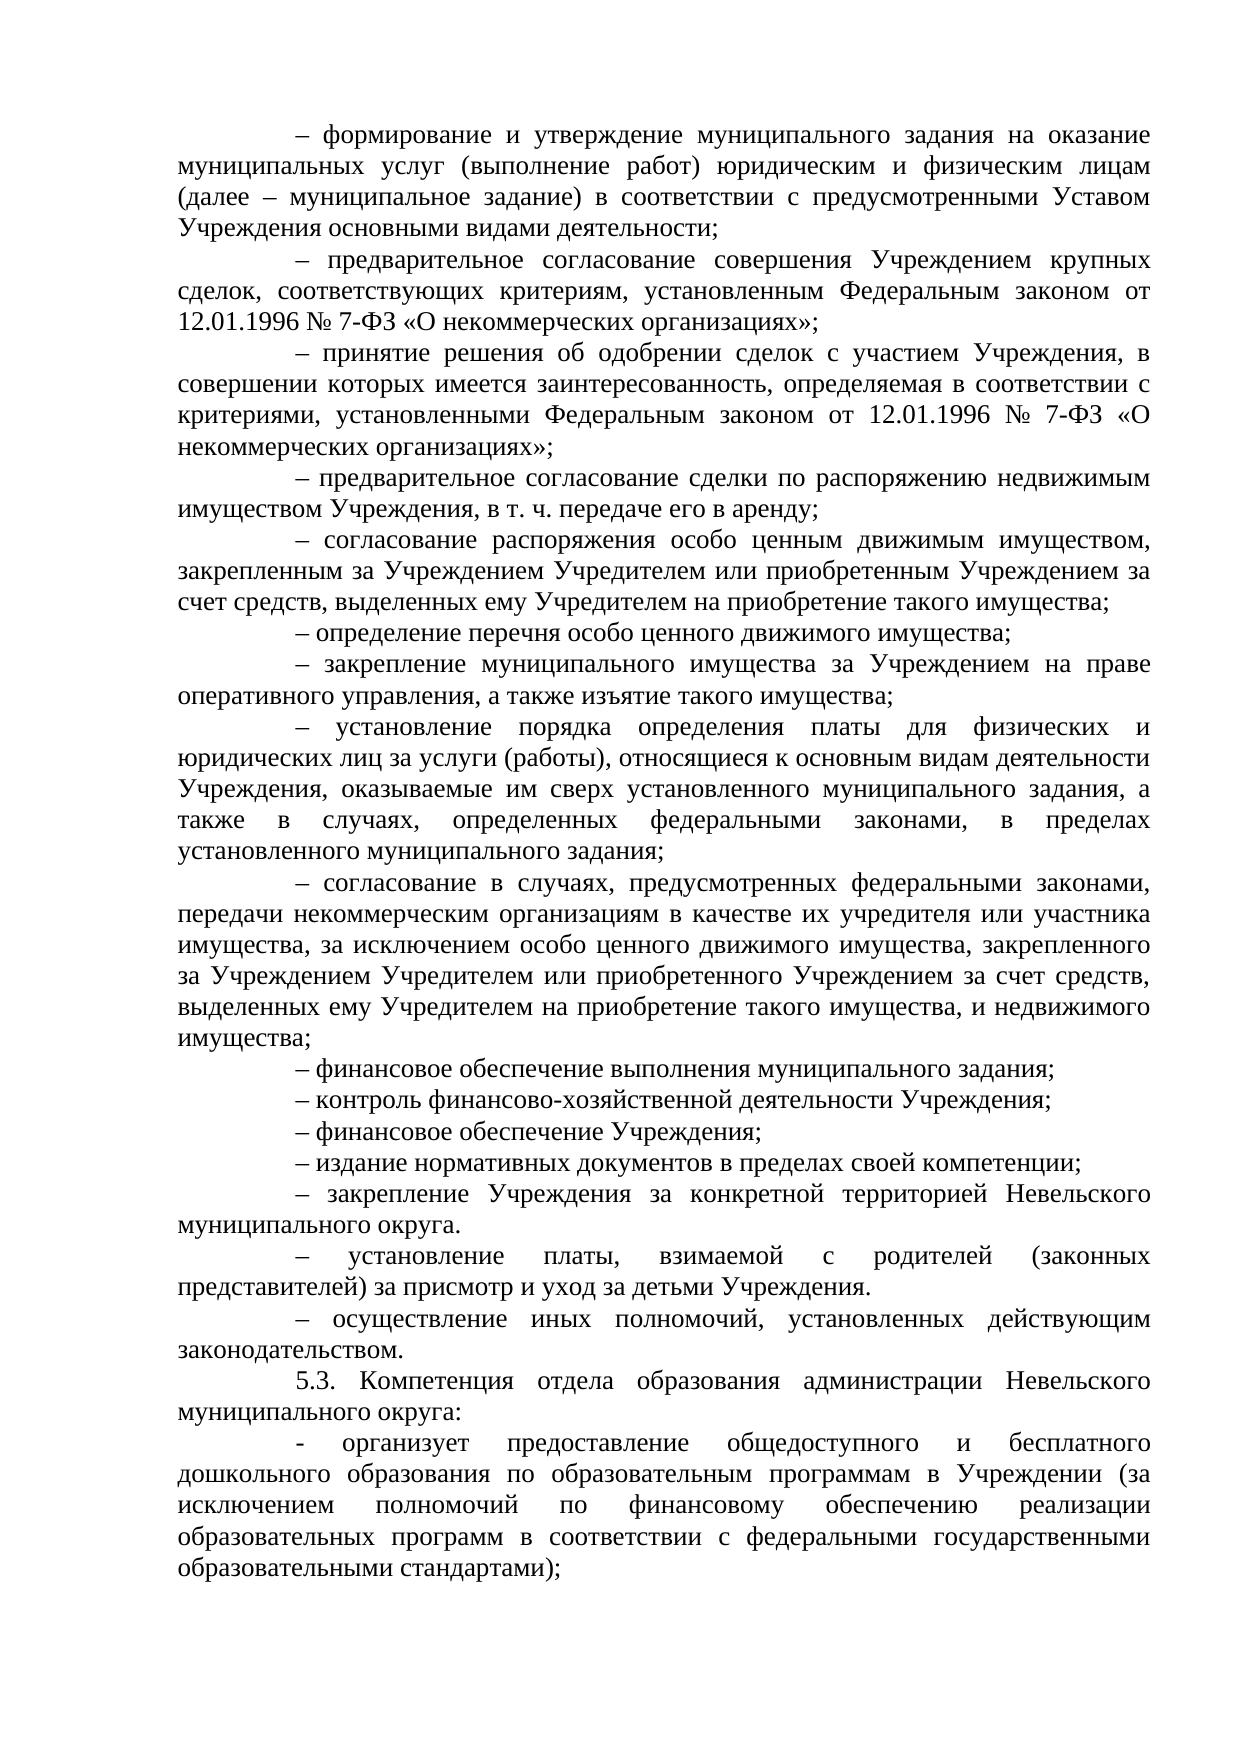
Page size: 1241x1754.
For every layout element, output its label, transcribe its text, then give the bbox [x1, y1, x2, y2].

text – закрепление муниципального имущества за Учреждением на праве оперативного управления, а также изъятие такого имущества; [177, 648, 1152, 710]
text – издание нормативных документов в пределах своей компетенции; [177, 1146, 1152, 1177]
text – закрепление Учреждения за конкретной территорией Невельского муниципального округа. [177, 1177, 1152, 1239]
text – контроль финансово-хозяйственной деятельности Учреждения; [177, 1084, 1152, 1115]
text – предварительное согласование совершения Учреждением крупных сделок, соответствующих критериям, установленным Федеральным законом от 12.01.1996 № 7-ФЗ «О некоммерческих организациях»; [177, 243, 1152, 336]
text – установление платы, взимаемой с родителей (законных представителей) за присмотр и уход за детьми Учреждения. [177, 1239, 1152, 1302]
text – предварительное согласование сделки по распоряжению недвижимым имуществом Учреждения, в т. ч. передаче его в аренду; [177, 461, 1152, 523]
text – финансовое обеспечение выполнения муниципального задания; [177, 1052, 1152, 1084]
text – принятие решения об одобрении сделок с участием Учреждения, в совершении которых имеется заинтересованность, определяемая в соответствии с критериями, установленными Федеральным законом от 12.01.1996 № 7-ФЗ «О некоммерческих организациях»; [177, 336, 1152, 461]
text 5.3. Компетенция отдела образования администрации Невельского муниципального округа: [177, 1364, 1152, 1426]
text – определение перечня особо ценного движимого имущества; [177, 616, 1152, 648]
text – согласование распоряжения особо ценным движимым имуществом, закрепленным за Учреждением Учредителем или приобретенным Учреждением за счет средств, выделенных ему Учредителем на приобретение такого имущества; [177, 523, 1152, 616]
text – формирование и утверждение муниципального задания на оказание муниципальных услуг (выполнение работ) юридическим и физическим лицам (далее – муниципальное задание) в соответствии с предусмотренными Уставом Учреждения основными видами деятельности; [177, 118, 1152, 243]
text – осуществление иных полномочий, установленных действующим законодательством. [177, 1302, 1152, 1364]
text - организует предоставление общедоступного и бесплатного дошкольного образования по образовательным программам в Учреждении (за исключением полномочий по финансовому обеспечению реализации образовательных программ в соответствии с федеральными государственными образовательными стандартами); [177, 1426, 1152, 1582]
text – согласование в случаях, предусмотренных федеральными законами, передачи некоммерческим организациям в качестве их учредителя или участника имущества, за исключением особо ценного движимого имущества, закрепленного за Учреждением Учредителем или приобретенного Учреждением за счет средств, выделенных ему Учредителем на приобретение такого имущества, и недвижимого имущества; [177, 866, 1152, 1052]
text – финансовое обеспечение Учреждения; [177, 1115, 1152, 1146]
text – установление порядка определения платы для физических и юридических лиц за услуги (работы), относящиеся к основным видам деятельности Учреждения, оказываемые им сверх установленного муниципального задания, а также в случаях, определенных федеральными законами, в пределах установленного муниципального задания; [177, 710, 1152, 866]
